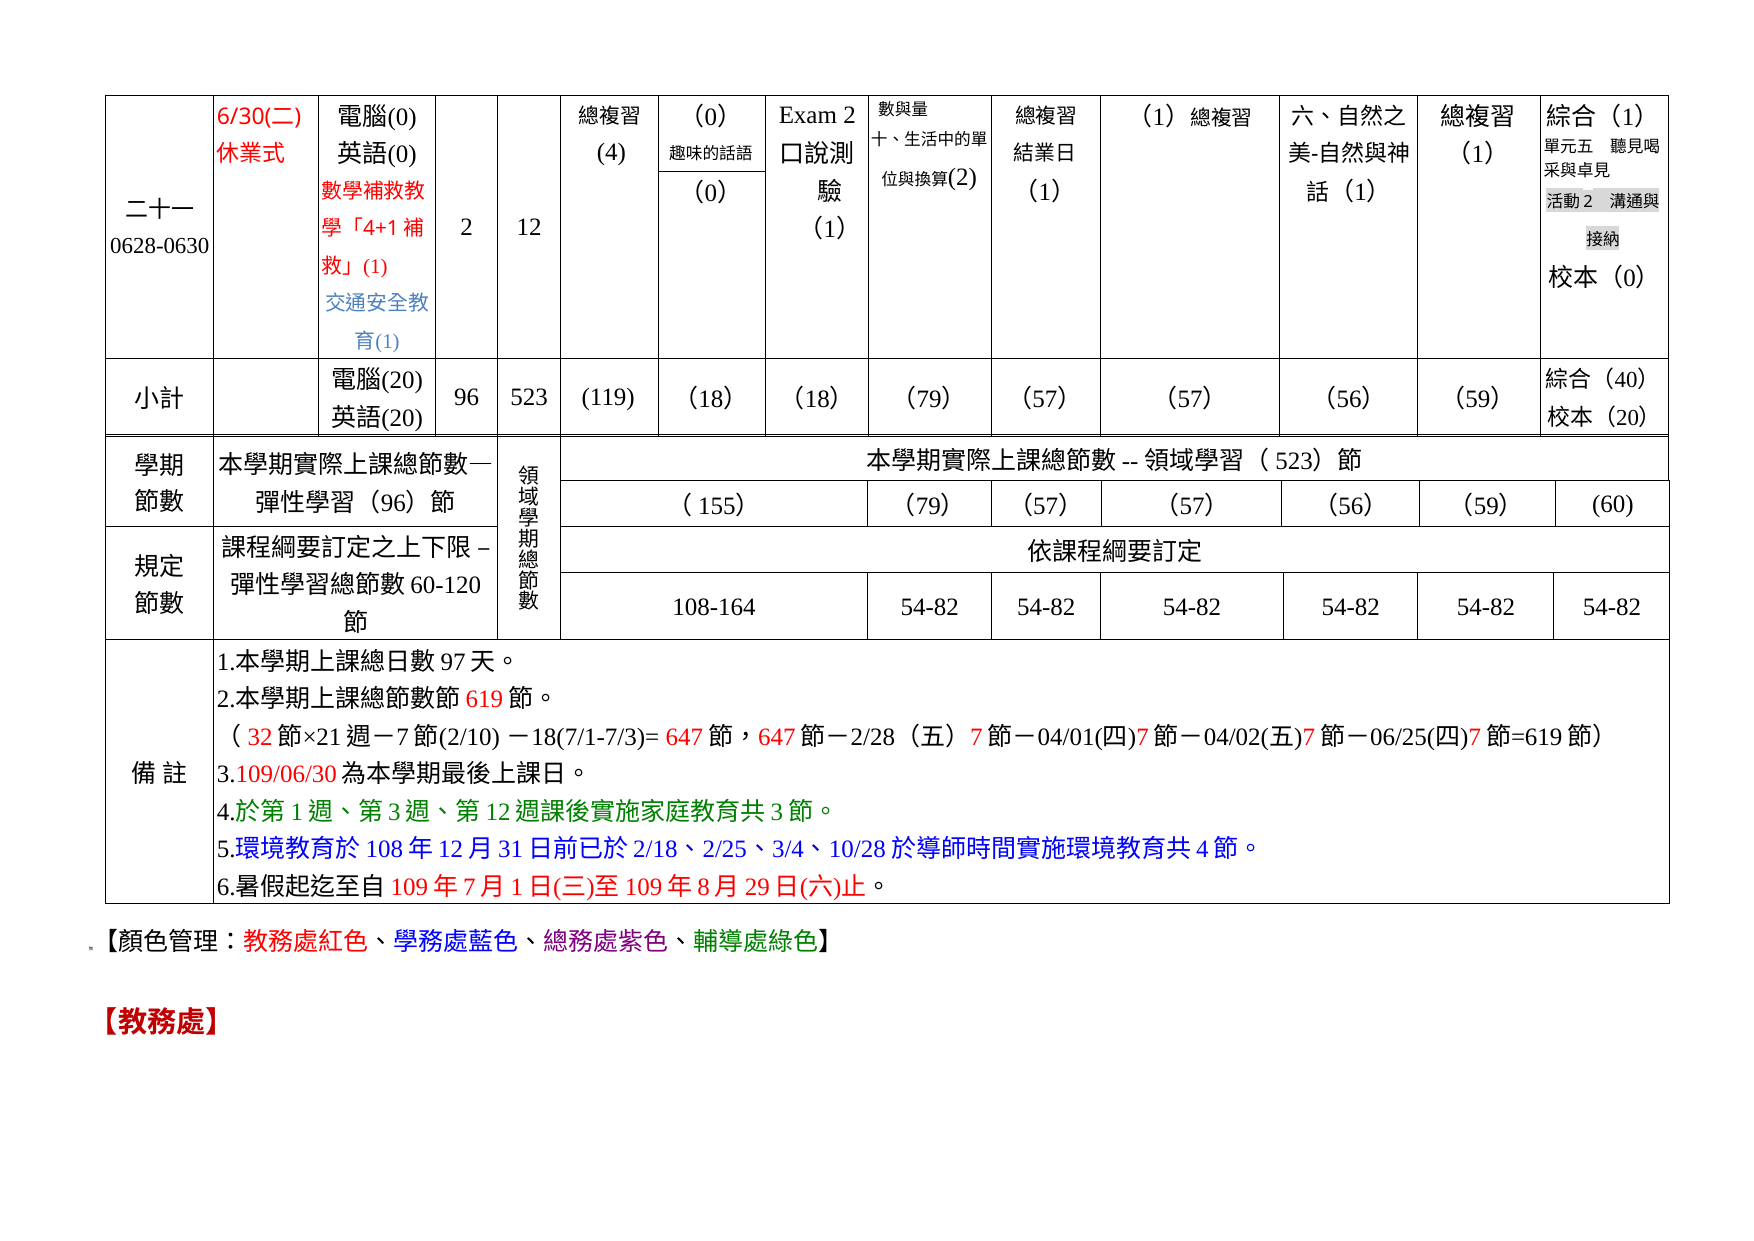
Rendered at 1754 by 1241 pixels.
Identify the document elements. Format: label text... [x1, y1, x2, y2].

table_cell 電腦(0) 英語(0) 數學補救教學「4+1補救」(1) 交通安全教育(1) [319, 96, 435, 358]
table_cell （57） [992, 481, 1101, 526]
table_cell 2 [436, 96, 497, 358]
table_cell 本學期實際上課總節數 -- 領域學習（ 523）節 [561, 437, 1668, 480]
table_cell 12 [498, 96, 560, 358]
table_cell （57） [1102, 481, 1281, 526]
table_cell （79） [869, 359, 991, 434]
table_cell （1）總複習 [1101, 96, 1279, 358]
table_cell （57） [992, 359, 1100, 434]
table_cell （59） [1420, 481, 1555, 526]
table_cell 54-82 [868, 573, 991, 639]
table_cell 六、自然之美-自然與神話（1） [1280, 96, 1417, 358]
table_cell 本學期實際上課總節數— 彈性學習（96）節 [214, 437, 497, 526]
table_cell 96 [436, 359, 497, 434]
table_cell （0） 趣味的話語 [659, 96, 765, 171]
table_cell 電腦(20) 英語(20) [319, 359, 435, 434]
table_cell 備 註 [106, 640, 213, 903]
table_cell 規定 節數 [106, 527, 213, 639]
table_cell 數與量 十、生活中的單位與換算(2) [869, 96, 991, 358]
table_cell 二十一 0628-0630 [106, 96, 213, 358]
table_cell （79） [868, 481, 991, 526]
table_cell （18） [659, 359, 765, 434]
table_cell 54-82 [1284, 573, 1417, 639]
table_cell （ 155） [561, 481, 867, 526]
table_cell 54-82 [1101, 573, 1283, 639]
table_cell 綜合（40） 校本（20） [1541, 359, 1668, 434]
table_cell 54-82 [1418, 573, 1553, 639]
table_cell 總複習（1） [1418, 96, 1540, 358]
table_cell 108-164 [561, 573, 867, 639]
table_cell 54-82 [1554, 573, 1669, 639]
table_cell 依課程綱要訂定 [561, 527, 1669, 572]
table_cell （18） [766, 359, 868, 434]
table_cell [214, 359, 318, 434]
table_cell 1.本學期上課總日數97天。 2.本學期上課總節數節619節。 （ 32節×21週－7節(2/10) －18(7/1-7/3)= 647節，647節－2/28（五）7節－04/01(四)7節－04/02(五)7節－06/25(四)7節=619節） 3.109/06/30為本學期最後上課日。 4.於第1週、第3週、第12週課後實施家庭教育共3節。 5.環境教育於108年12月31日前已於2/18、2/25、3/4、10/28於導師時間實施環境教育共4節。 6.暑假起迄至自109年7月1日(三)至109年8月29日(六)止。 [214, 640, 1669, 903]
text 傑【顏色管理：教務處紅色、學務處藍色、總務處紫色、輔導處綠色】 [89, 921, 1665, 957]
table_cell 523 [498, 359, 560, 434]
table_cell 總複習 (4) [561, 96, 658, 358]
table_cell （0） [659, 172, 765, 358]
table_cell 學期 節數 [106, 437, 213, 526]
table_cell （59） [1418, 359, 1540, 434]
table_cell 54-82 [992, 573, 1100, 639]
text 【教務處】 [89, 982, 1665, 1057]
table_cell 小計 [106, 359, 213, 434]
table_cell (60) [1556, 481, 1669, 526]
table_cell Exam 2 口說測驗（1） [766, 96, 868, 358]
table_cell （56） [1282, 481, 1419, 526]
table_cell (119) [561, 359, 658, 434]
table_cell 綜合（1） 單元五 聽見喝采與卓見 活動2 溝通與接納 校本（0） [1541, 96, 1668, 358]
table_cell （56） [1280, 359, 1417, 434]
table_cell （57） [1101, 359, 1279, 434]
table_cell 總複習 結業日（1） [992, 96, 1100, 358]
table_cell 6/30(二)休業式 [214, 96, 318, 358]
table_cell 課程綱要訂定之上下限 – 彈性學習總節數60-120節 [214, 527, 497, 639]
table_cell 領域學期總節數 [498, 437, 560, 639]
